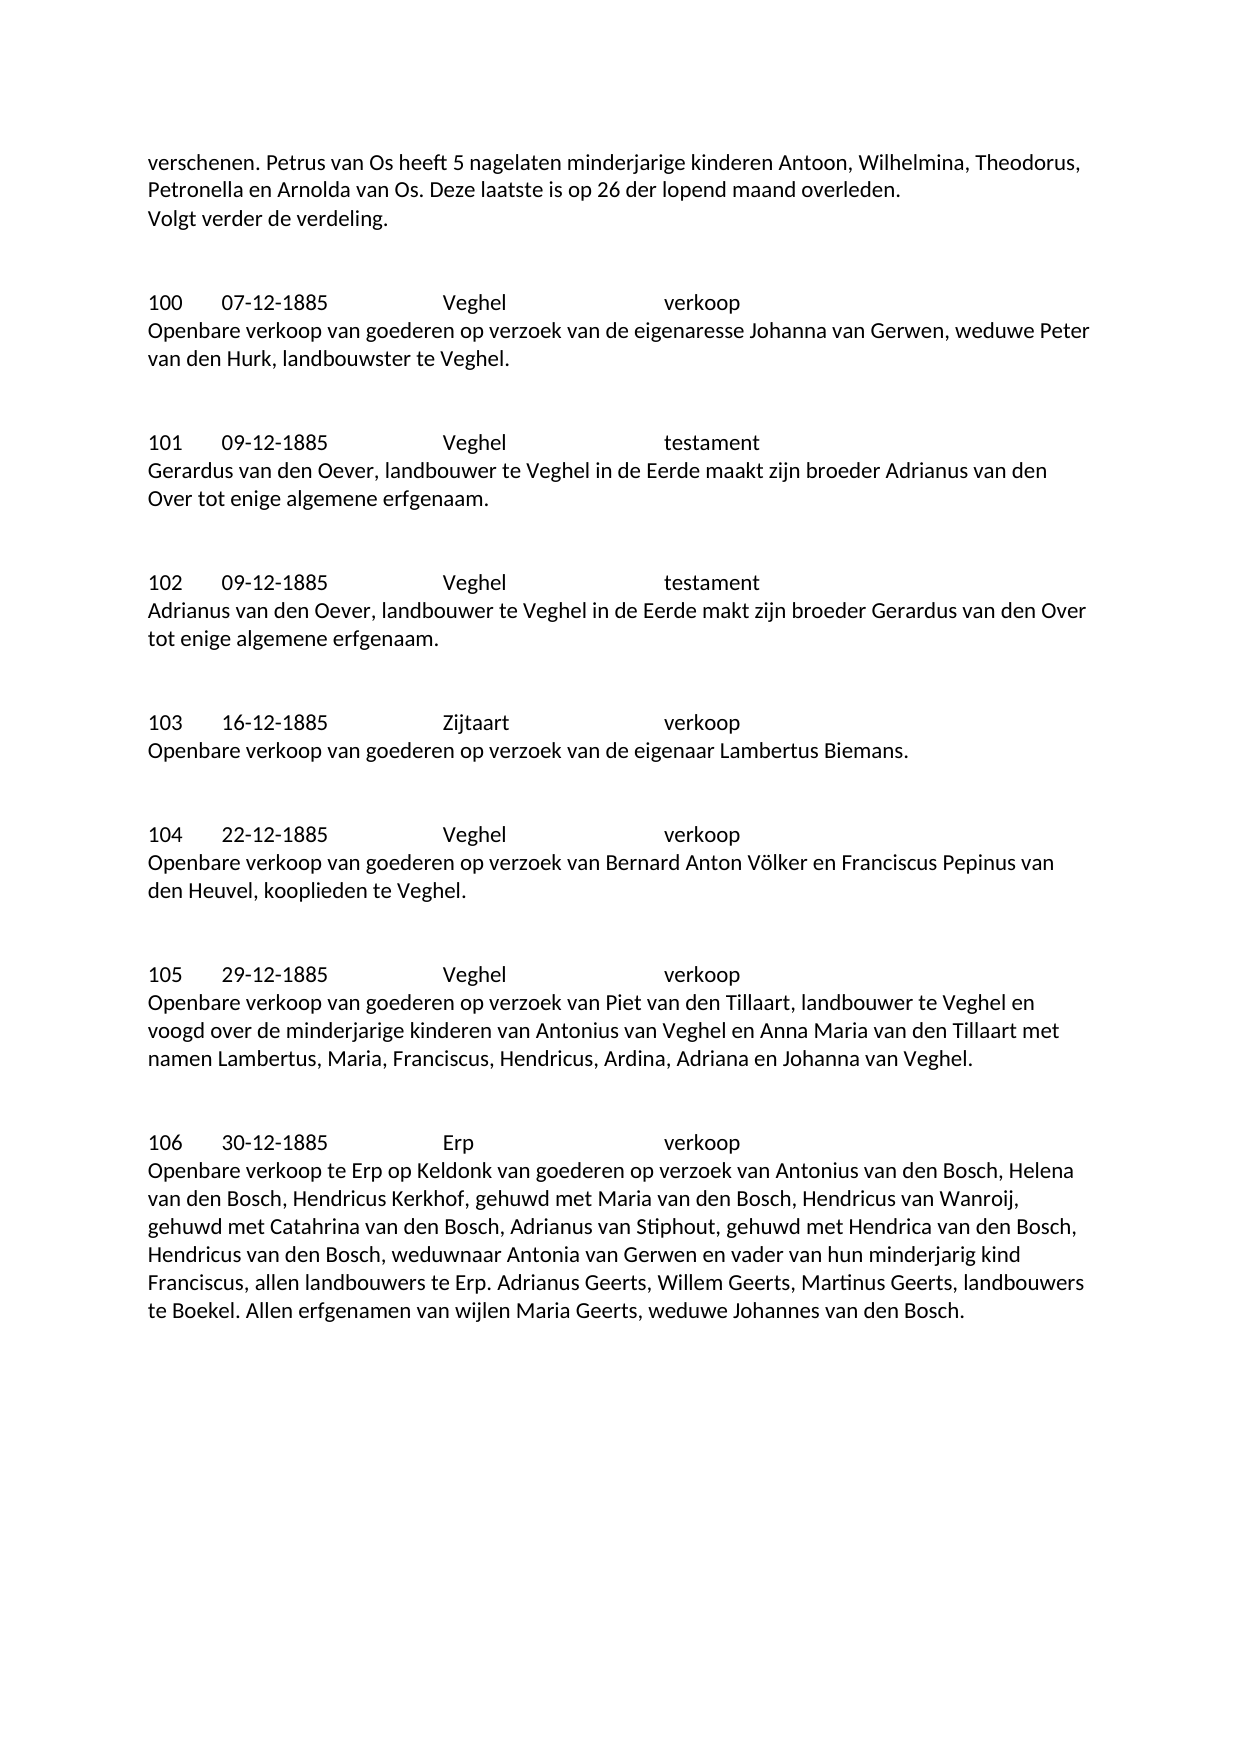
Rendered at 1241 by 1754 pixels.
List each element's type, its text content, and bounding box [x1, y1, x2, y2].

text 102 09-12-1885 Veghel testament [148, 568, 1093, 596]
text 104 22-12-1885 Veghel verkoop [148, 820, 1093, 848]
text Openbare verkoop van goederen op verzoek van Piet van den Tillaart, landbouwer te Veghel en voogd over de minderjarige kinderen van Antonius van Veghel en Anna Maria van den Tillaart met namen Lambertus, Maria, Franciscus, Hendricus, Ardina, Adriana en Johanna van Veghel. [148, 988, 1093, 1072]
text Adrianus van den Oever, landbouwer te Veghel in de Eerde makt zijn broeder Gerardus van den Over tot enige algemene erfgenaam. [148, 596, 1093, 652]
text 100 07-12-1885 Veghel verkoop [148, 288, 1093, 316]
text Openbare verkoop van goederen op verzoek van de eigenaar Lambertus Biemans. [148, 736, 1093, 764]
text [148, 148, 1093, 204]
text Volgt verder de verdeling. [148, 204, 1093, 232]
text Openbare verkoop te Erp op Keldonk van goederen op verzoek van Antonius van den Bosch, Helena van den Bosch, Hendricus Kerkhof, gehuwd met Maria van den Bosch, Hendricus van Wanroij, gehuwd met Catahrina van den Bosch, Adrianus van Stiphout, gehuwd met Hendrica van den Bosch, Hendricus van den Bosch, weduwnaar Antonia van Gerwen en vader van hun minderjarig kind Franciscus, allen landbouwers te Erp. Adrianus Geerts, Willem Geerts, Martinus Geerts, landbouwers te Boekel. Allen erfgenamen van wijlen Maria Geerts, weduwe Johannes van den Bosch. [148, 1156, 1093, 1324]
text 105 29-12-1885 Veghel verkoop [148, 960, 1093, 988]
text Openbare verkoop van goederen op verzoek van Bernard Anton Völker en Franciscus Pepinus van den Heuvel, kooplieden te Veghel. [148, 848, 1093, 904]
text 103 16-12-1885 Zijtaart verkoop [148, 708, 1093, 736]
text 106 30-12-1885 Erp verkoop [148, 1128, 1093, 1156]
text Openbare verkoop van goederen op verzoek van de eigenaresse Johanna van Gerwen, weduwe Peter van den Hurk, landbouwster te Veghel. [148, 316, 1093, 372]
text 101 09-12-1885 Veghel testament [148, 428, 1093, 456]
text Gerardus van den Oever, landbouwer te Veghel in de Eerde maakt zijn broeder Adrianus van den Over tot enige algemene erfgenaam. [148, 456, 1093, 512]
